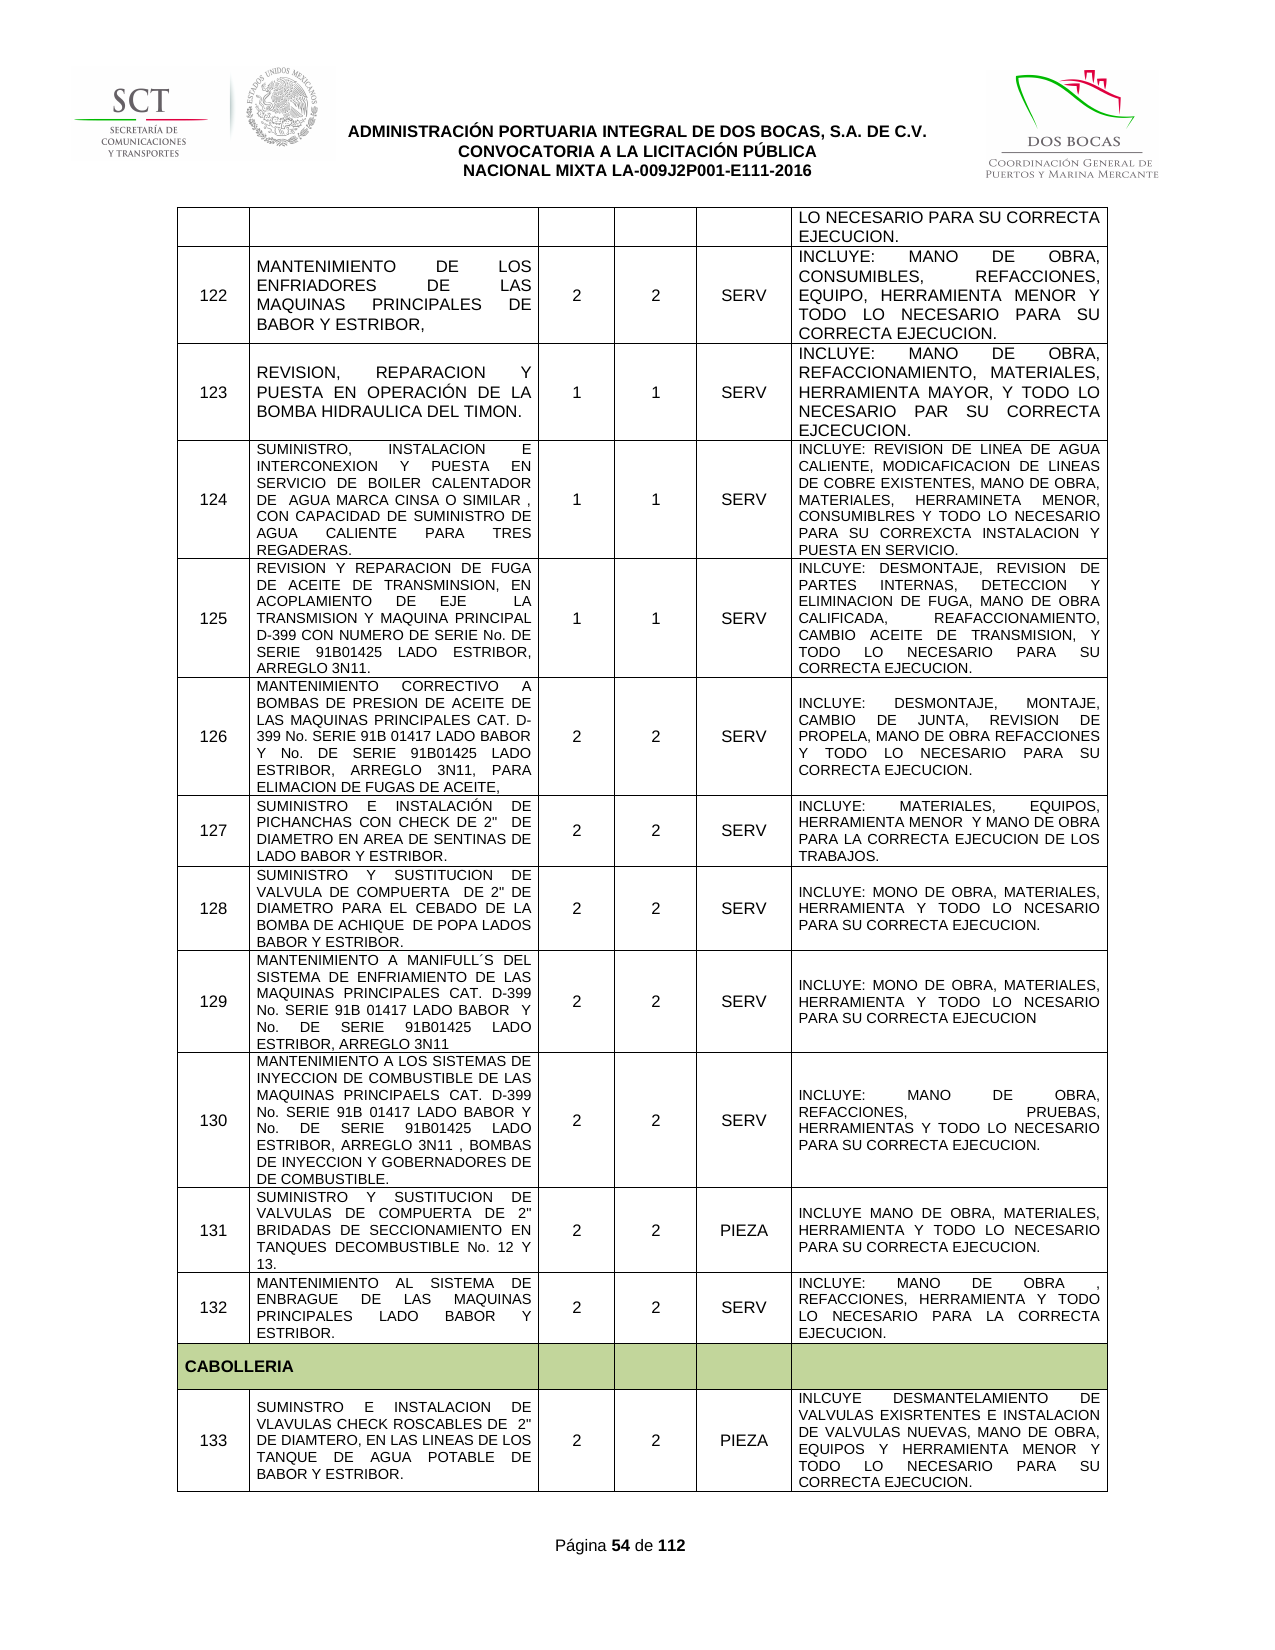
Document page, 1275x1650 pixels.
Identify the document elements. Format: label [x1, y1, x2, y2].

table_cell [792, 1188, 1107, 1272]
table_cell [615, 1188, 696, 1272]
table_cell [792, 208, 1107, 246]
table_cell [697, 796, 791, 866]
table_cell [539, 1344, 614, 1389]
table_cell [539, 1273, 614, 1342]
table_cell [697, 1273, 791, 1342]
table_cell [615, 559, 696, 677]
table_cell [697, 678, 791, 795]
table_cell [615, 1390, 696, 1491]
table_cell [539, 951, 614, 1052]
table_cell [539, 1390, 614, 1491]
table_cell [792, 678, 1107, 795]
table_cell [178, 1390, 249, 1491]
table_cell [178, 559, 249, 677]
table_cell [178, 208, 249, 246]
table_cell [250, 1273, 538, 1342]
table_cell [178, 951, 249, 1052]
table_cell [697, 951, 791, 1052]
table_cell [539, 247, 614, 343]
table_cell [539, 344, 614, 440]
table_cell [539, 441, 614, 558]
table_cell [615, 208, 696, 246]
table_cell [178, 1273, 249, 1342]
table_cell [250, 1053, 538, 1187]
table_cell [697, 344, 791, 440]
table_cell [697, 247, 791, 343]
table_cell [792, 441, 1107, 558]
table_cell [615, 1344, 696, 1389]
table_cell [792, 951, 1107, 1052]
picture [71, 66, 337, 161]
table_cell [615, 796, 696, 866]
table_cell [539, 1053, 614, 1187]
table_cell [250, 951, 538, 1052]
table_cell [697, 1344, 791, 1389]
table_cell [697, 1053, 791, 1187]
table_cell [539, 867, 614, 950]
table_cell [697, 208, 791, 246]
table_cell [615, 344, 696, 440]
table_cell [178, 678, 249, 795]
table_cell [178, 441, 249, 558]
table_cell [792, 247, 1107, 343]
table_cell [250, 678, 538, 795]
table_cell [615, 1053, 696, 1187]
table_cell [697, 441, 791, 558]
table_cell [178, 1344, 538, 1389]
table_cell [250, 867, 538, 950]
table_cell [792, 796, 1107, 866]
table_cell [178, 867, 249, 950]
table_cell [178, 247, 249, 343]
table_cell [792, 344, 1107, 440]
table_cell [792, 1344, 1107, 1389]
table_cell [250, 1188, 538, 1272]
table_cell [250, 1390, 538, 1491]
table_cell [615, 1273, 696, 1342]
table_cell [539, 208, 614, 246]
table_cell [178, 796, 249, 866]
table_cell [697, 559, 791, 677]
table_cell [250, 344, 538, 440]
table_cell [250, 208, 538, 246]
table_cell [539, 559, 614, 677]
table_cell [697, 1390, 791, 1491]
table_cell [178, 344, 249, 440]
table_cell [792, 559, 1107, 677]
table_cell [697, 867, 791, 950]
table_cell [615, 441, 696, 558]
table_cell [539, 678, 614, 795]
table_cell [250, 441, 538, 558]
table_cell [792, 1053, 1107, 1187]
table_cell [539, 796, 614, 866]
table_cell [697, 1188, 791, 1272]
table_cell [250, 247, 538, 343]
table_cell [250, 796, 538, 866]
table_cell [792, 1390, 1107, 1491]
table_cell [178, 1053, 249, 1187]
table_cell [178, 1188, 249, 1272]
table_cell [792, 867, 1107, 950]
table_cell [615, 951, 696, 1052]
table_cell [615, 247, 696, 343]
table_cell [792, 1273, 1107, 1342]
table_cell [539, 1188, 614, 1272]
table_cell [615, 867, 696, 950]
picture [985, 70, 1159, 180]
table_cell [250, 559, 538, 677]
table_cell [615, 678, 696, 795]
